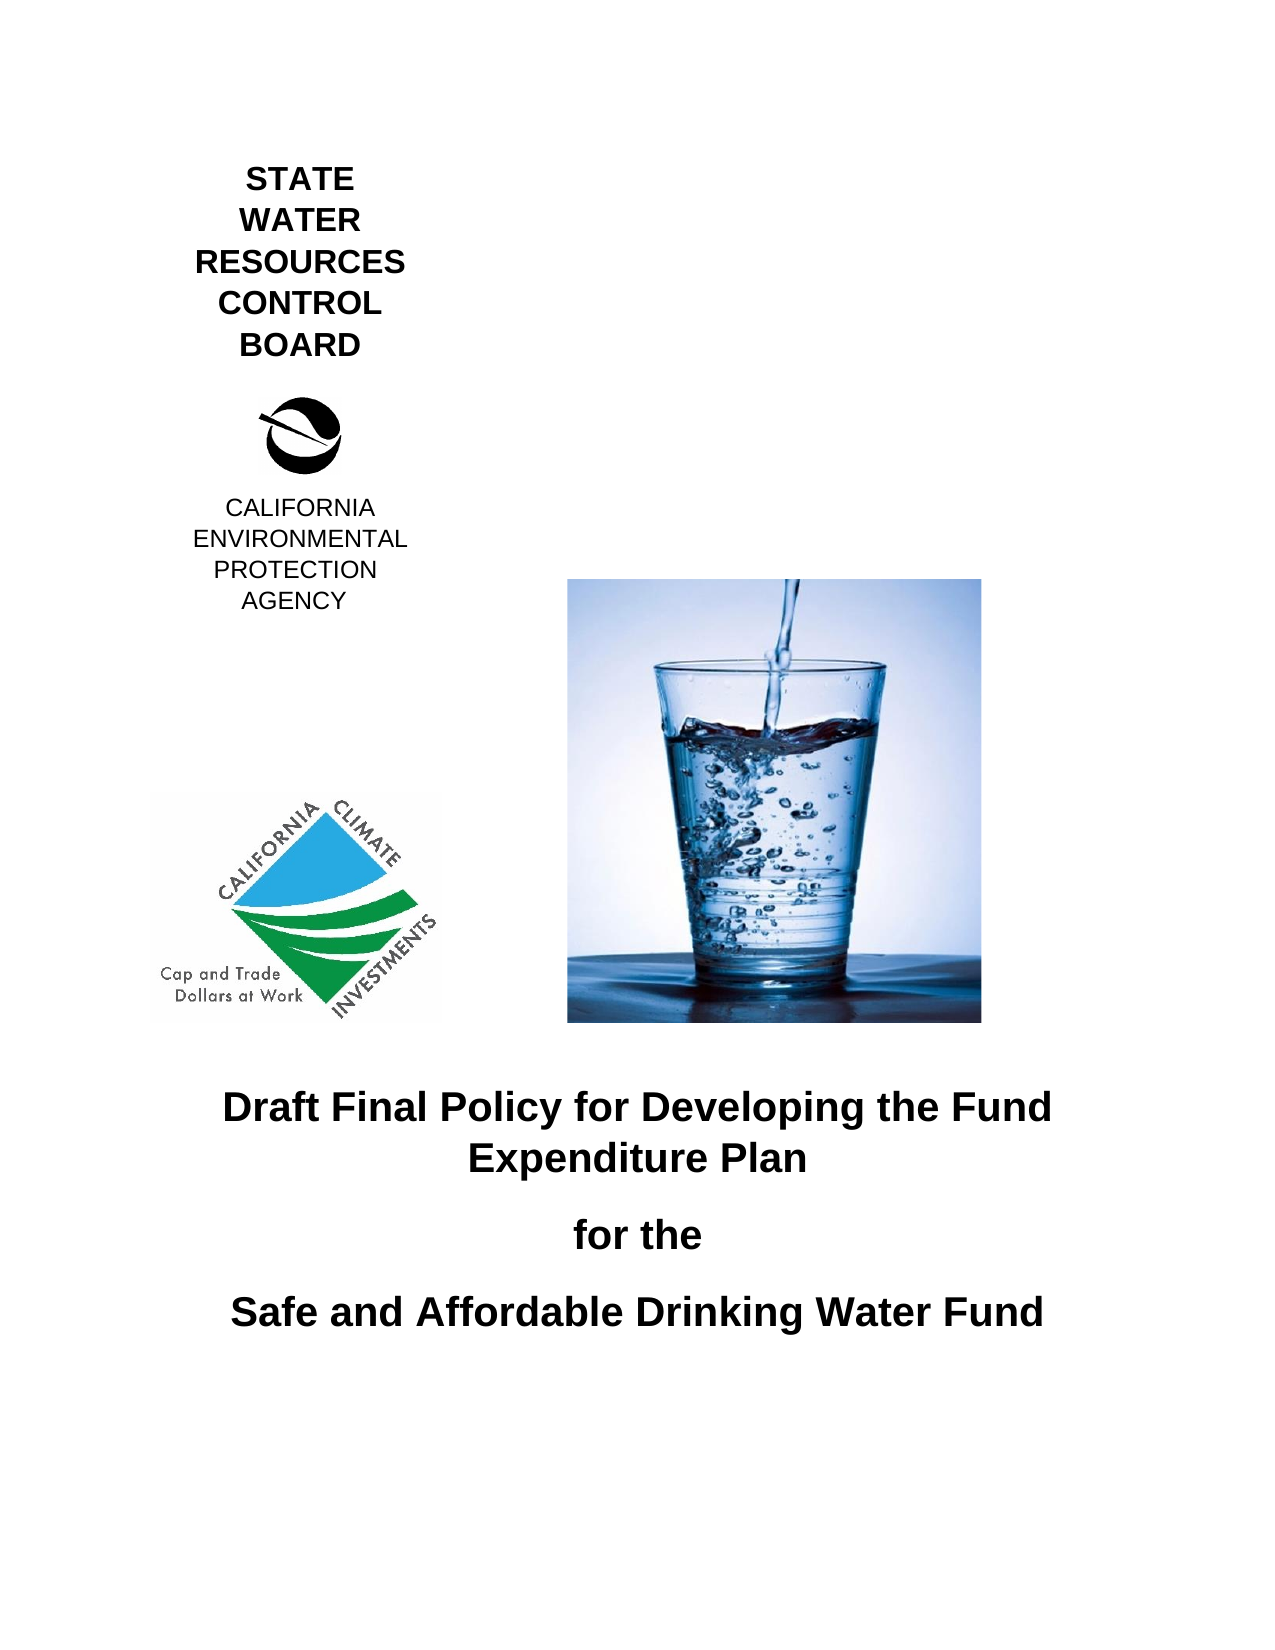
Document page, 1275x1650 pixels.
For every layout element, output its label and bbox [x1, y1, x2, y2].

picture [150, 792, 443, 1023]
picture [258, 397, 342, 475]
picture [567, 579, 982, 1023]
